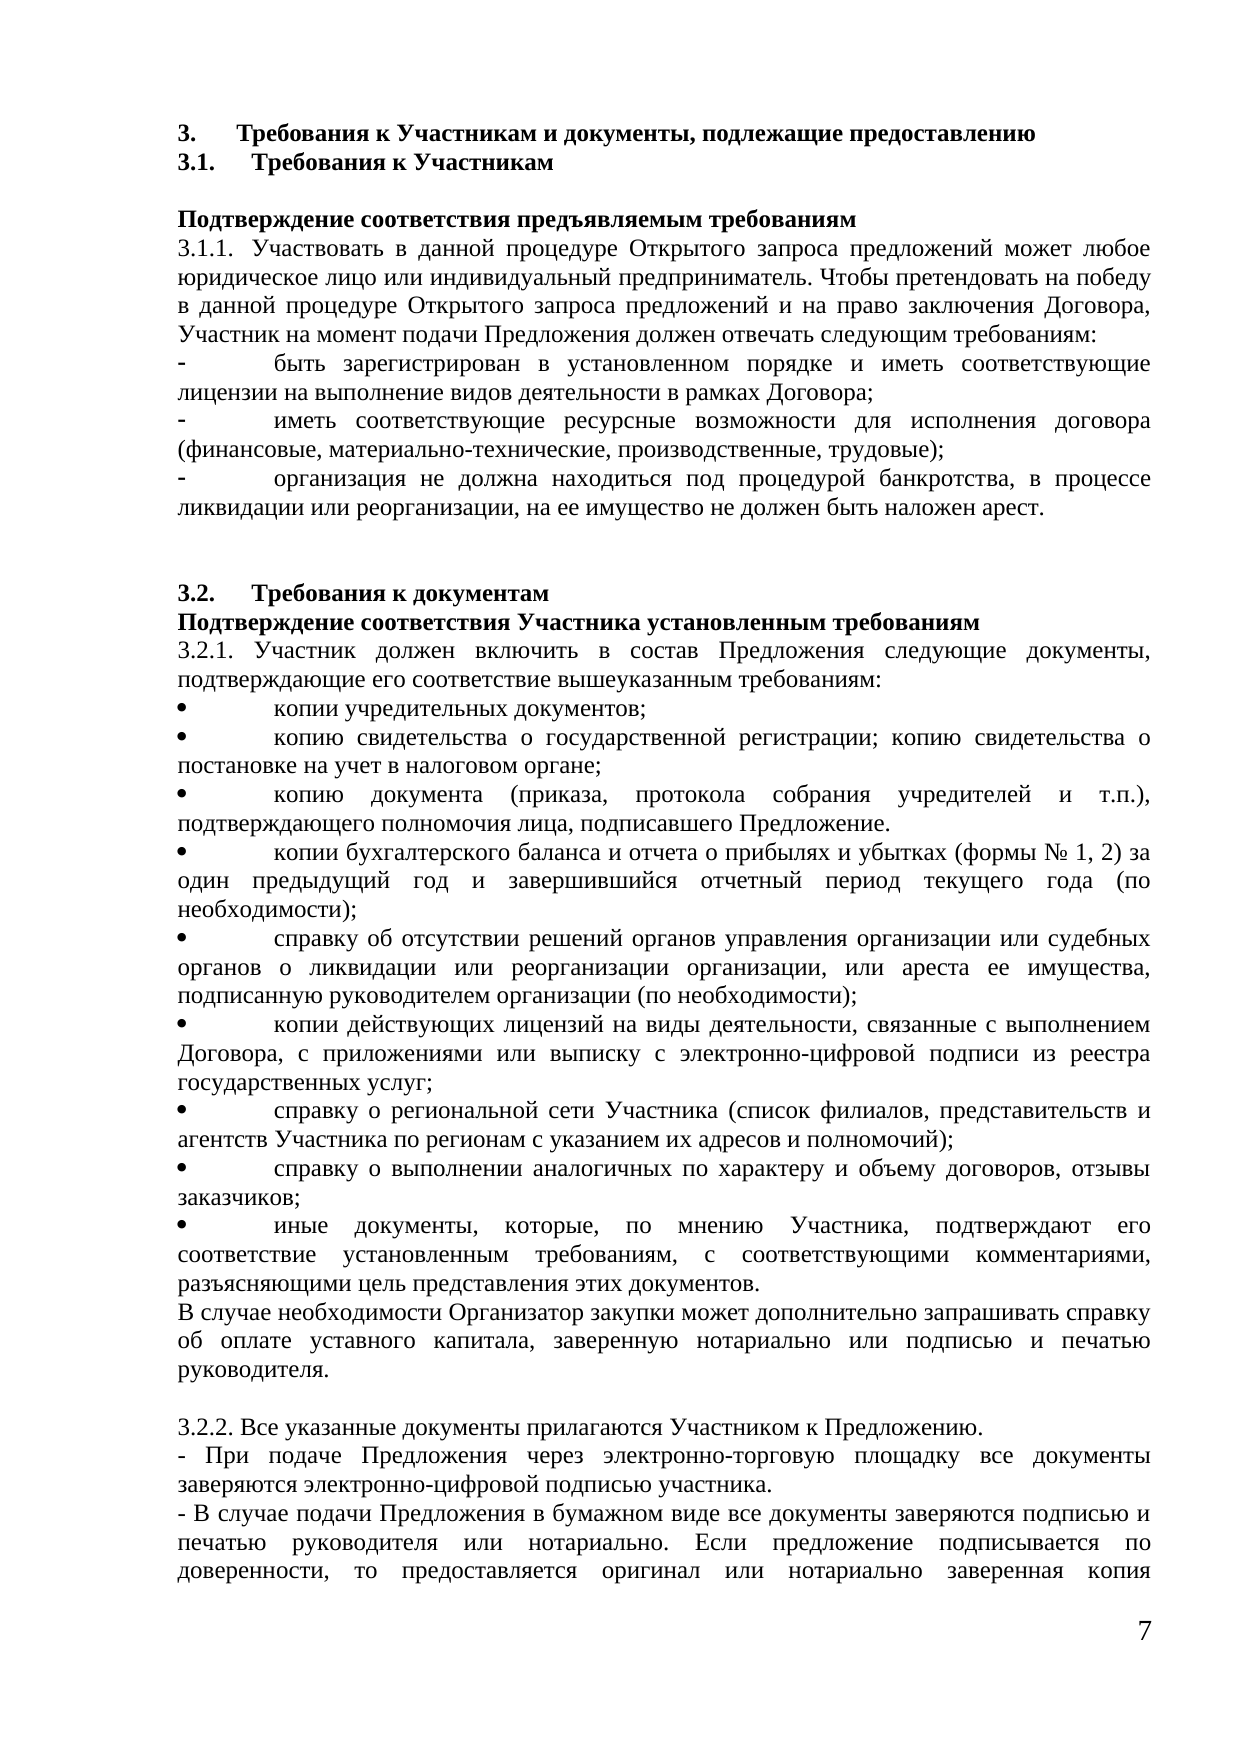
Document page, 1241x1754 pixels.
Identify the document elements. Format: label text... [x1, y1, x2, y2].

text 3.2.2. Все указанные документы прилагаются Участником к Предложению. [177, 1412, 1152, 1441]
text - При подаче Предложения через электронно-торговую площадку все документы заверяются электронно-цифровой подписью участника. [177, 1441, 1152, 1498]
list справку об отсутствии решений органов управления организации или судебных органов о ликвидации или реорганизации организации, или ареста ее имущества, подписанную руководителем организации (по необходимости); [177, 923, 1152, 1009]
list Требования к Участникам [177, 147, 1152, 176]
list копию документа (приказа, протокола собрания учредителей и т.п.), подтверждающего полномочия лица, подписавшего Предложение. [177, 779, 1152, 837]
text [177, 1498, 1152, 1584]
list справку о региональной сети Участника (список филиалов, представительств и агентств Участника по регионам с указанием их адресов и полномочий); [177, 1096, 1152, 1153]
list копии действующих лицензий на виды деятельности, связанные с выполнением Договора, с приложениями или выписку с электронно-цифровой подписи из реестра государственных услуг; [177, 1009, 1152, 1096]
list организация не должна находиться под процедурой банкротства, в процессе ликвидации или реорганизации, на ее имущество не должен быть наложен арест. [177, 463, 1152, 521]
list копии учредительных документов; [177, 693, 1152, 722]
list Требования к Участникам и документы, подлежащие предоставлению [177, 118, 1152, 147]
text 3.1.1. Участвовать в данной процедуре Открытого запроса предложений может любое юридическое лицо или индивидуальный предприниматель. Чтобы претендовать на победу в данной процедуре Открытого запроса предложений и на право заключения Договора, Участник на момент подачи Предложения должен отвечать следующим требованиям: [177, 233, 1152, 348]
list копии бухгалтерского баланса и отчета о прибылях и убытках (формы № 1, 2) за один предыдущий год и завершившийся отчетный период текущего года (по необходимости); [177, 837, 1152, 923]
list копию свидетельства о государственной регистрации; копию свидетельства о постановке на учет в налоговом органе; [177, 722, 1152, 779]
text Подтверждение соответствия предъявляемым требованиям [177, 204, 1152, 233]
list иные документы, которые, по мнению Участника, подтверждают его соответствие установленным требованиям, с соответствующими комментариями, разъясняющими цель представления этих документов. [177, 1211, 1152, 1297]
list быть зарегистрирован в установленном порядке и иметь соответствующие лицензии на выполнение видов деятельности в рамках Договора; [177, 348, 1152, 406]
list Требования к документам [177, 578, 1152, 607]
list иметь соответствующие ресурсные возможности для исполнения договора (финансовые, материально-технические, производственные, трудовые); [177, 406, 1152, 463]
text Подтверждение соответствия Участника установленным требованиям [177, 607, 1152, 636]
list справку о выполнении аналогичных по характеру и объему договоров, отзывы заказчиков; [177, 1153, 1152, 1211]
text В случае необходимости Организатор закупки может дополнительно запрашивать справку об оплате уставного капитала, заверенную нотариально или подписью и печатью руководителя. [177, 1297, 1152, 1383]
text 3.2.1. Участник должен включить в состав Предложения следующие документы, подтверждающие его соответствие вышеуказанным требованиям: [177, 636, 1152, 693]
